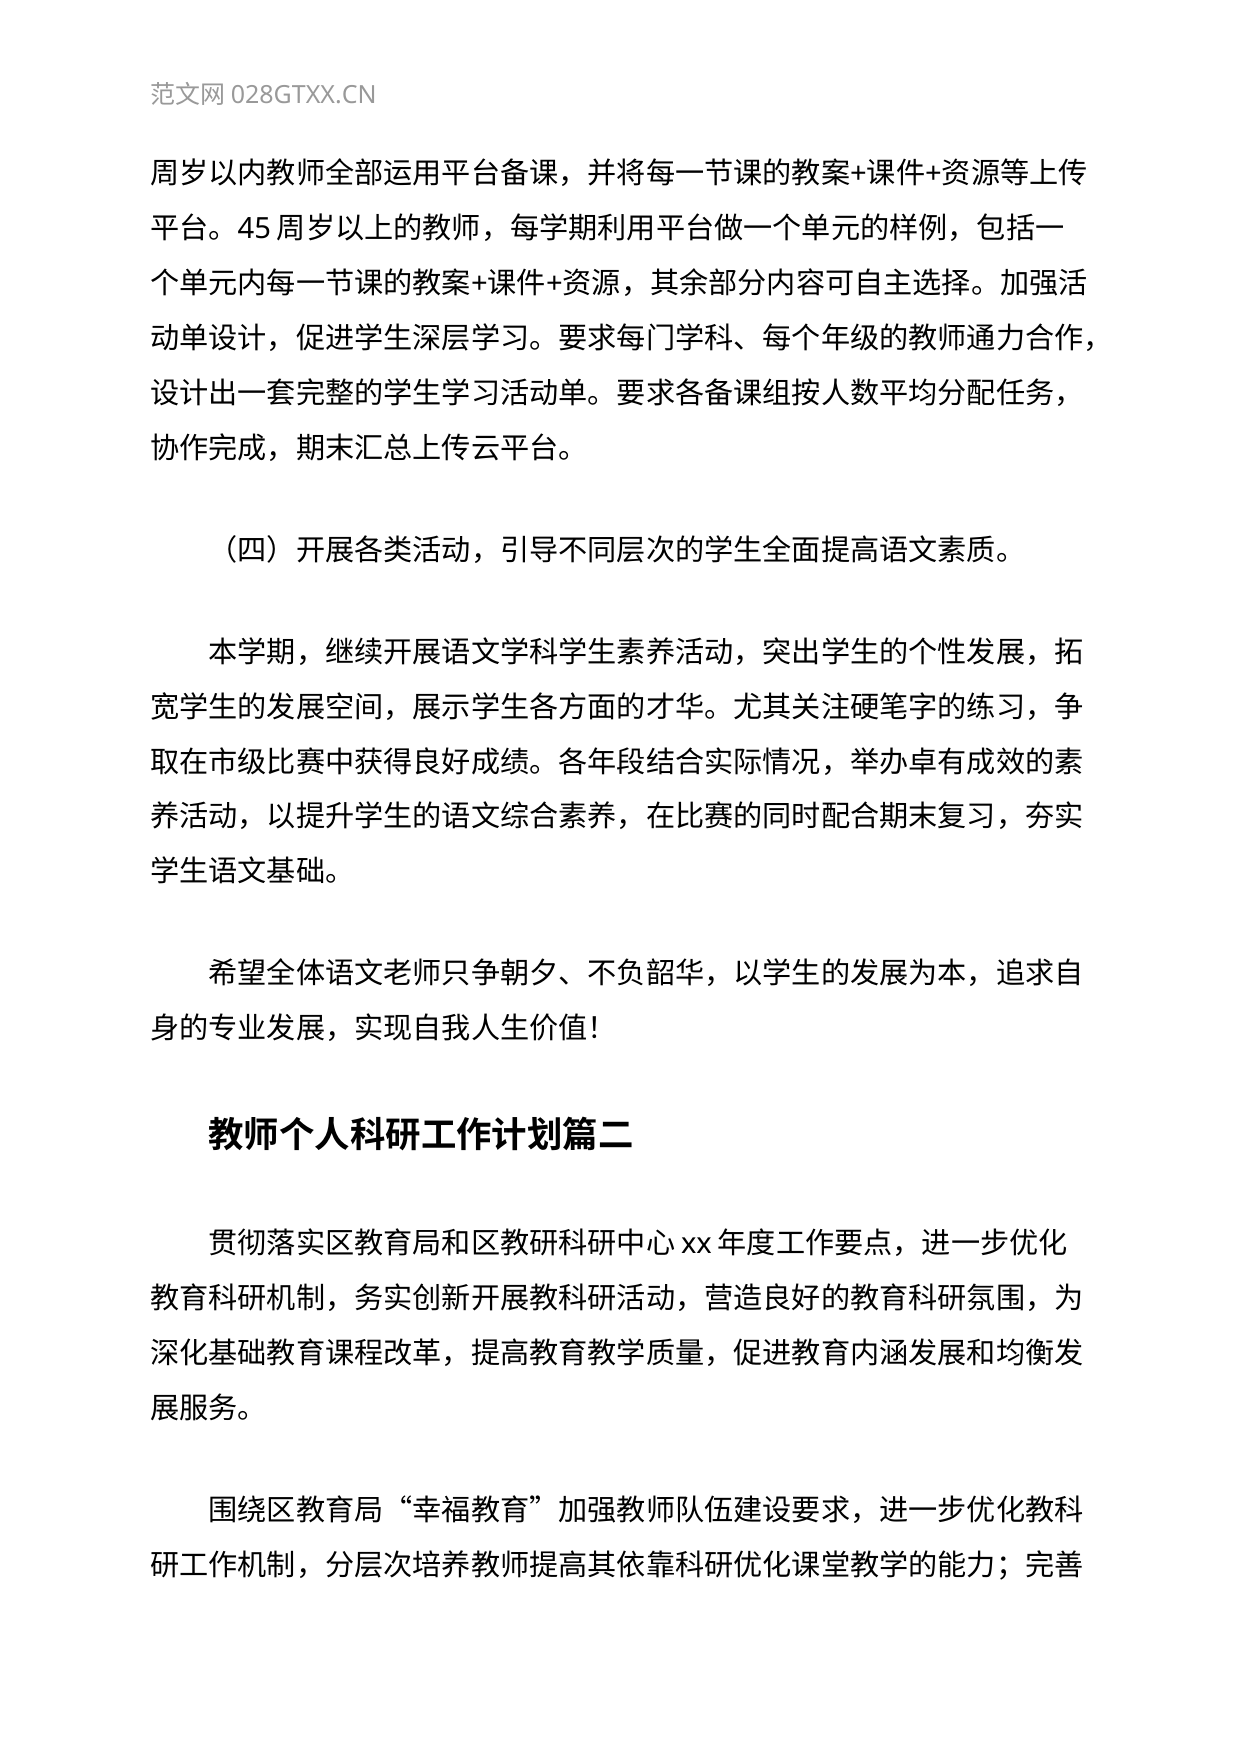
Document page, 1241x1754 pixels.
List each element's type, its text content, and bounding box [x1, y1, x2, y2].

text 贯彻落实区教育局和区教研科研中心xx年度工作要点，进一步优化教育科研机制，务实创新开展教科研活动，营造良好的教育科研氛围，为深化基础教育课程改革，提高教育教学质量，促进教育内涵发展和均衡发展服务。 [150, 1220, 1090, 1427]
text 教师个人科研工作计划篇二 [150, 1106, 1090, 1158]
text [150, 1486, 1090, 1583]
text 希望全体语文老师只争朝夕、不负韶华，以学生的发展为本，追求自身的专业发展，实现自我人生价值！ [150, 950, 1090, 1047]
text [150, 150, 1090, 467]
text 本学期，继续开展语文学科学生素养活动，突出学生的个性发展，拓宽学生的发展空间，展示学生各方面的才华。尤其关注硬笔字的练习，争取在市级比赛中获得良好成绩。各年段结合实际情况，举办卓有成效的素养活动，以提升学生的语文综合素养，在比赛的同时配合期末复习，夯实学生语文基础。 [150, 628, 1090, 890]
text （四）开展各类活动，引导不同层次的学生全面提高语文素质。 [150, 527, 1090, 569]
